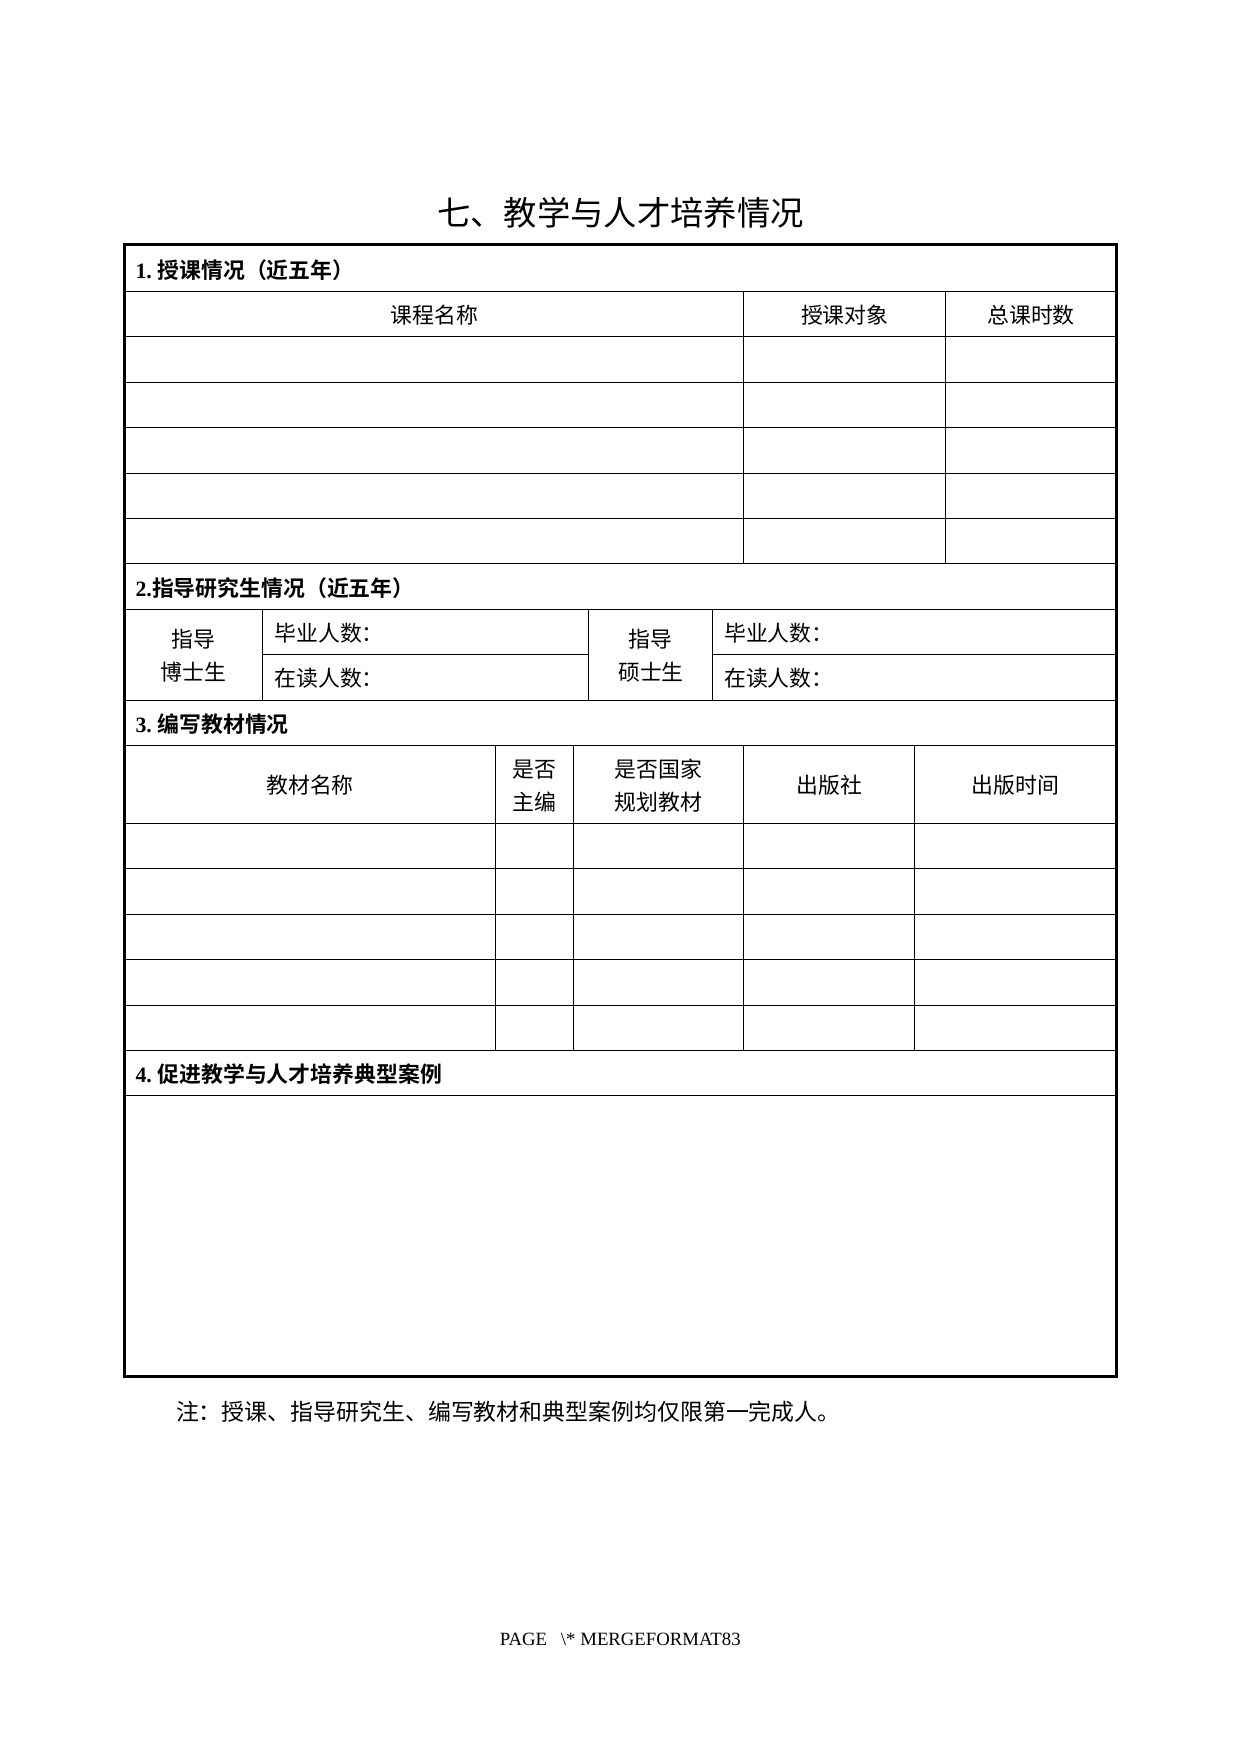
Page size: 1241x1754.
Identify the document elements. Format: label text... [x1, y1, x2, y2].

table_cell [744, 337, 945, 382]
table_cell 教材名称 [126, 746, 495, 823]
table_cell [496, 960, 573, 1004]
table_cell 指导 博士生 [126, 610, 262, 699]
text 注：授课、指导研究生、编写教材和典型案例均仅限第一完成人。 [130, 1378, 1110, 1443]
table_cell [915, 915, 1115, 959]
table_cell [496, 915, 573, 959]
table_cell 指导 硕士生 [589, 610, 712, 699]
table_cell [946, 383, 1115, 427]
table_cell 3. 编写教材情况 [126, 701, 1115, 745]
table_cell [126, 519, 743, 563]
table_cell 出版时间 [915, 746, 1115, 823]
table_cell [915, 824, 1115, 868]
table_cell 在读人数： [263, 655, 588, 699]
table_cell 毕业人数： [713, 610, 1115, 654]
table_cell [126, 915, 495, 959]
table_cell [915, 960, 1115, 1004]
table_cell [126, 869, 495, 914]
table_cell [946, 474, 1115, 518]
table_header 1. 授课情况（近五年） [126, 246, 1115, 291]
table_cell [126, 474, 743, 518]
table_cell [744, 428, 945, 472]
table_cell 课程名称 [126, 292, 743, 336]
table_cell 毕业人数： [263, 610, 588, 654]
table_cell [126, 824, 495, 868]
table_cell [574, 1006, 743, 1050]
table_cell [126, 960, 495, 1004]
table_cell [744, 915, 914, 959]
table_cell 2.指导研究生情况（近五年） [126, 564, 1115, 609]
table_cell 在读人数： [713, 655, 1115, 699]
table_cell [744, 519, 945, 563]
table_cell [946, 337, 1115, 382]
table_cell [496, 869, 573, 914]
table_cell [744, 1006, 914, 1050]
table_cell [744, 960, 914, 1004]
table_cell 是否 主编 [496, 746, 573, 823]
subtitle 七、教学与人才培养情况 [130, 178, 1110, 243]
table_cell 总课时数 [946, 292, 1115, 336]
table_cell [946, 519, 1115, 563]
table_cell [574, 824, 743, 868]
table_cell 是否国家 规划教材 [574, 746, 743, 823]
table_cell [744, 869, 914, 914]
table_cell [126, 383, 743, 427]
table_cell 出版社 [744, 746, 914, 823]
table_cell [496, 824, 573, 868]
table_cell [126, 1096, 1115, 1374]
table_cell [574, 869, 743, 914]
table_cell [915, 1006, 1115, 1050]
table_cell [574, 915, 743, 959]
table_cell [946, 428, 1115, 472]
table_cell [126, 337, 743, 382]
table_cell [744, 474, 945, 518]
table_cell [496, 1006, 573, 1050]
table_cell 授课对象 [744, 292, 945, 336]
table_cell [126, 1006, 495, 1050]
table_cell [126, 428, 743, 472]
table_cell [574, 960, 743, 1004]
table_cell [915, 869, 1115, 914]
table_cell [744, 824, 914, 868]
table_cell [744, 383, 945, 427]
table_cell 4. 促进教学与人才培养典型案例 [126, 1051, 1115, 1095]
